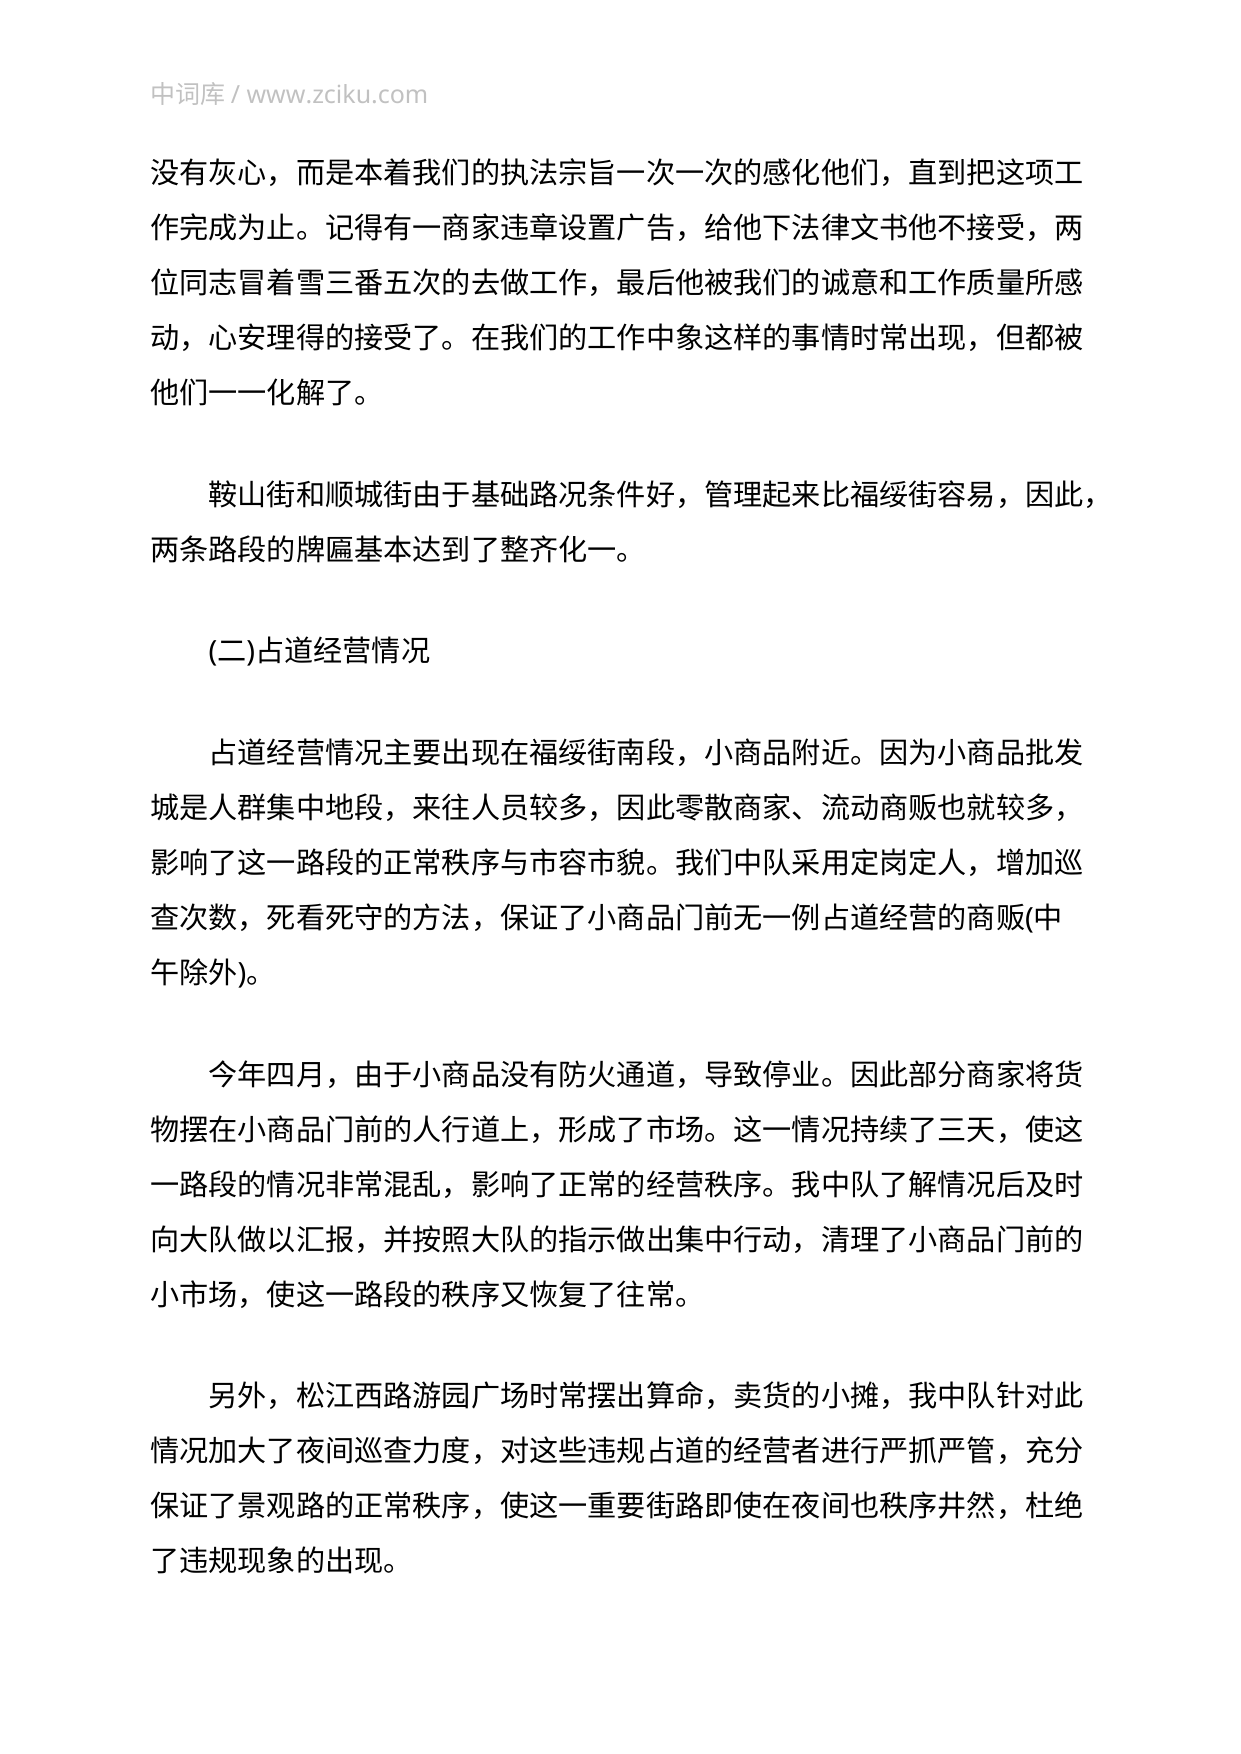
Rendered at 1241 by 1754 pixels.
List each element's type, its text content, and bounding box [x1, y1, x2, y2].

text 鞍山街和顺城街由于基础路况条件好，管理起来比福绥街容易，因此，两条路段的牌匾基本达到了整齐化一。 [150, 471, 1090, 568]
text 另外，松江西路游园广场时常摆出算命，卖货的小摊，我中队针对此情况加大了夜间巡查力度，对这些违规占道的经营者进行严抓严管，充分保证了景观路的正常秩序，使这一重要街路即使在夜间也秩序井然，杜绝了违规现象的出现。 [150, 1373, 1090, 1580]
text (二)占道经营情况 [150, 628, 1090, 670]
text 今年四月，由于小商品没有防火通道，导致停业。因此部分商家将货物摆在小商品门前的人行道上，形成了市场。这一情况持续了三天，使这一路段的情况非常混乱，影响了正常的经营秩序。我中队了解情况后及时向大队做以汇报，并按照大队的指示做出集中行动，清理了小商品门前的小市场，使这一路段的秩序又恢复了往常。 [150, 1052, 1090, 1313]
text 占道经营情况主要出现在福绥街南段，小商品附近。因为小商品批发城是人群集中地段，来往人员较多，因此零散商家、流动商贩也就较多，影响了这一路段的正常秩序与市容市貌。我们中队采用定岗定人，增加巡查次数，死看死守的方法，保证了小商品门前无一例占道经营的商贩(中午除外)。 [150, 730, 1090, 992]
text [150, 150, 1090, 412]
